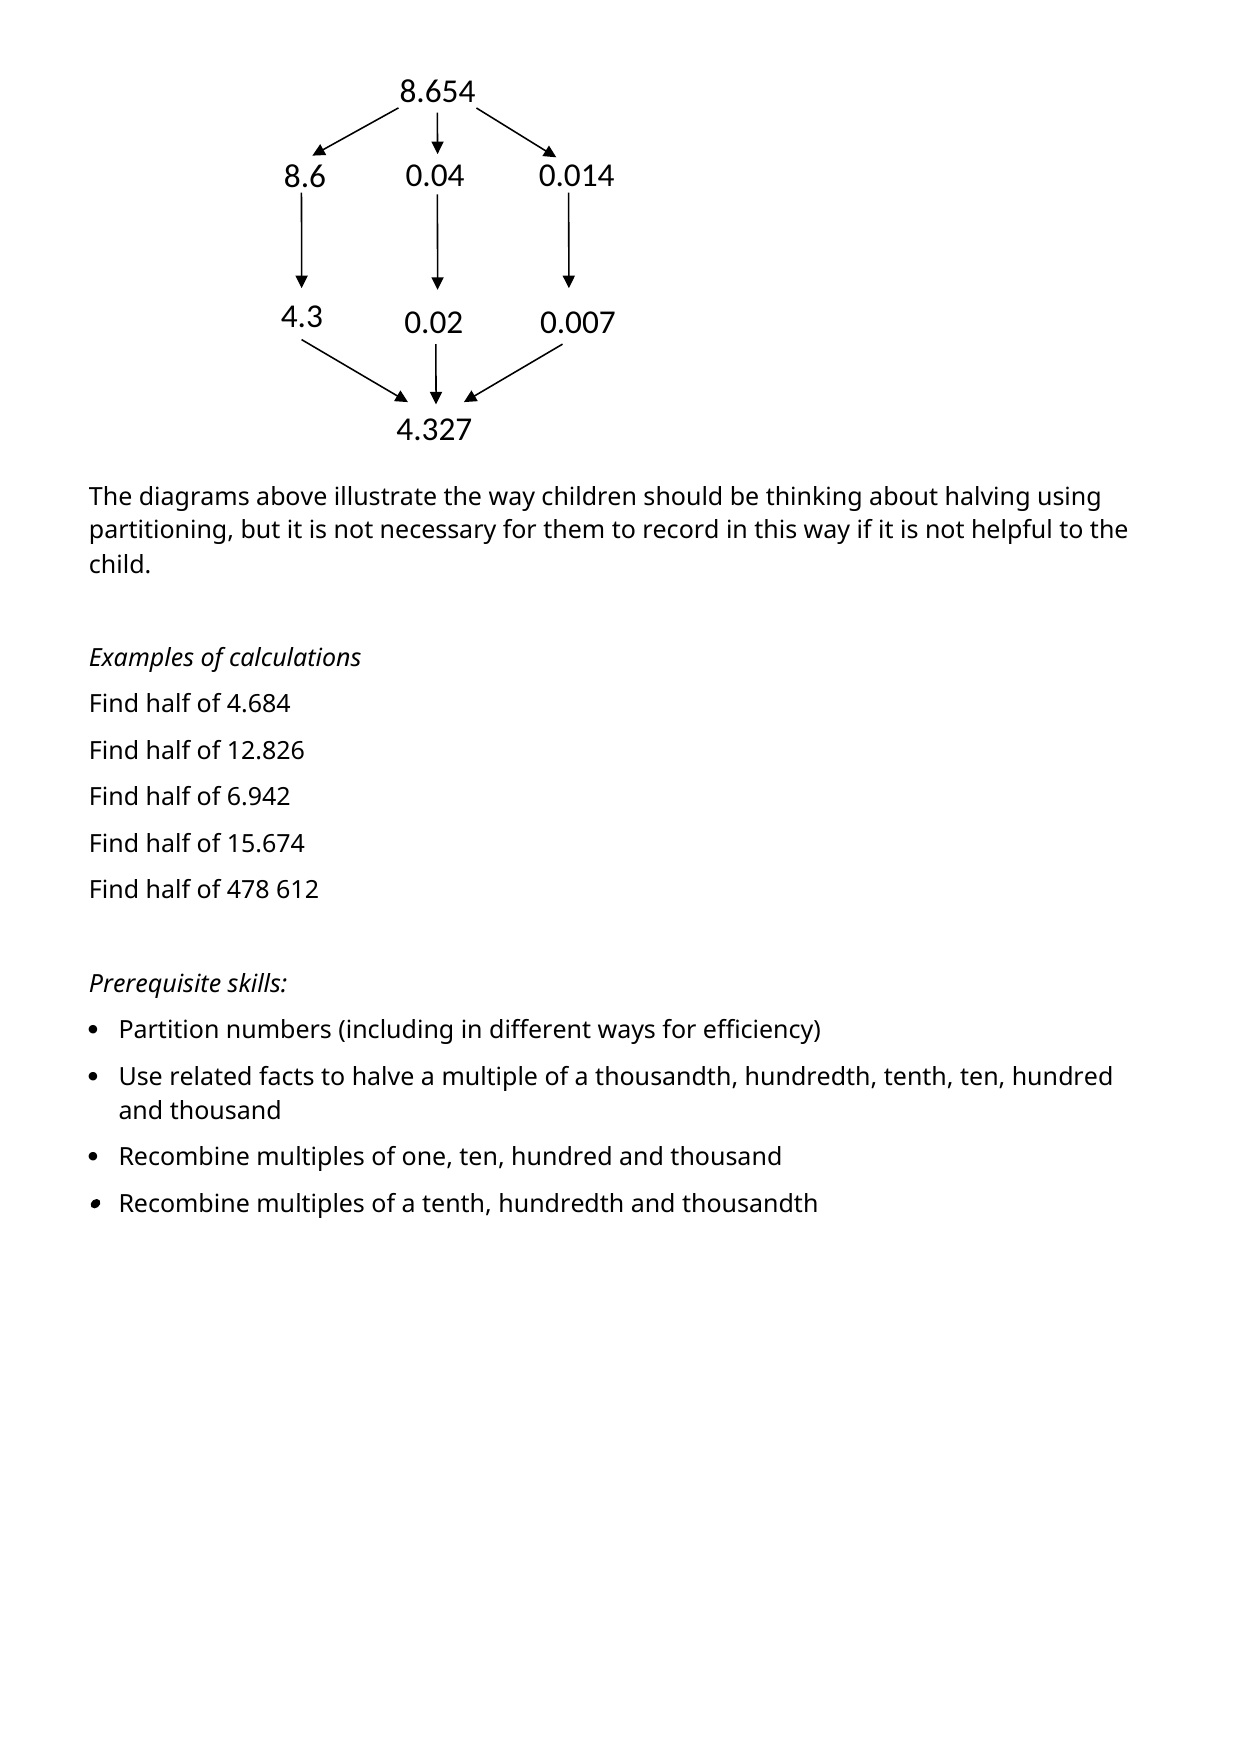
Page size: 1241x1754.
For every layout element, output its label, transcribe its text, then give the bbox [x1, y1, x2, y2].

text Find half of 6.942 [89, 779, 1152, 813]
text Find half of 12.826 [89, 732, 1152, 767]
list Recombine multiples of a tenth, hundredth and thousandth [89, 1186, 1152, 1220]
text Find half of 15.674 [89, 826, 1152, 860]
text The diagrams above illustrate the way children should be thinking about halving using partitioning, but it is not necessary for them to record in this way if it is not helpful to the child. [89, 478, 1152, 580]
text Find half of 478 612 [89, 872, 1152, 906]
list Recombine multiples of one, ten, hundred and thousand [89, 1139, 1152, 1173]
list Partition numbers (including in different ways for efficiency) [89, 1012, 1152, 1046]
text Examples of calculations [89, 639, 1152, 673]
text Find half of 4.684 [89, 686, 1152, 720]
list Use related facts to halve a multiple of a thousandth, hundredth, tenth, ten, hundred and thousand [89, 1058, 1152, 1127]
text Prerequisite skills: [89, 965, 1152, 999]
